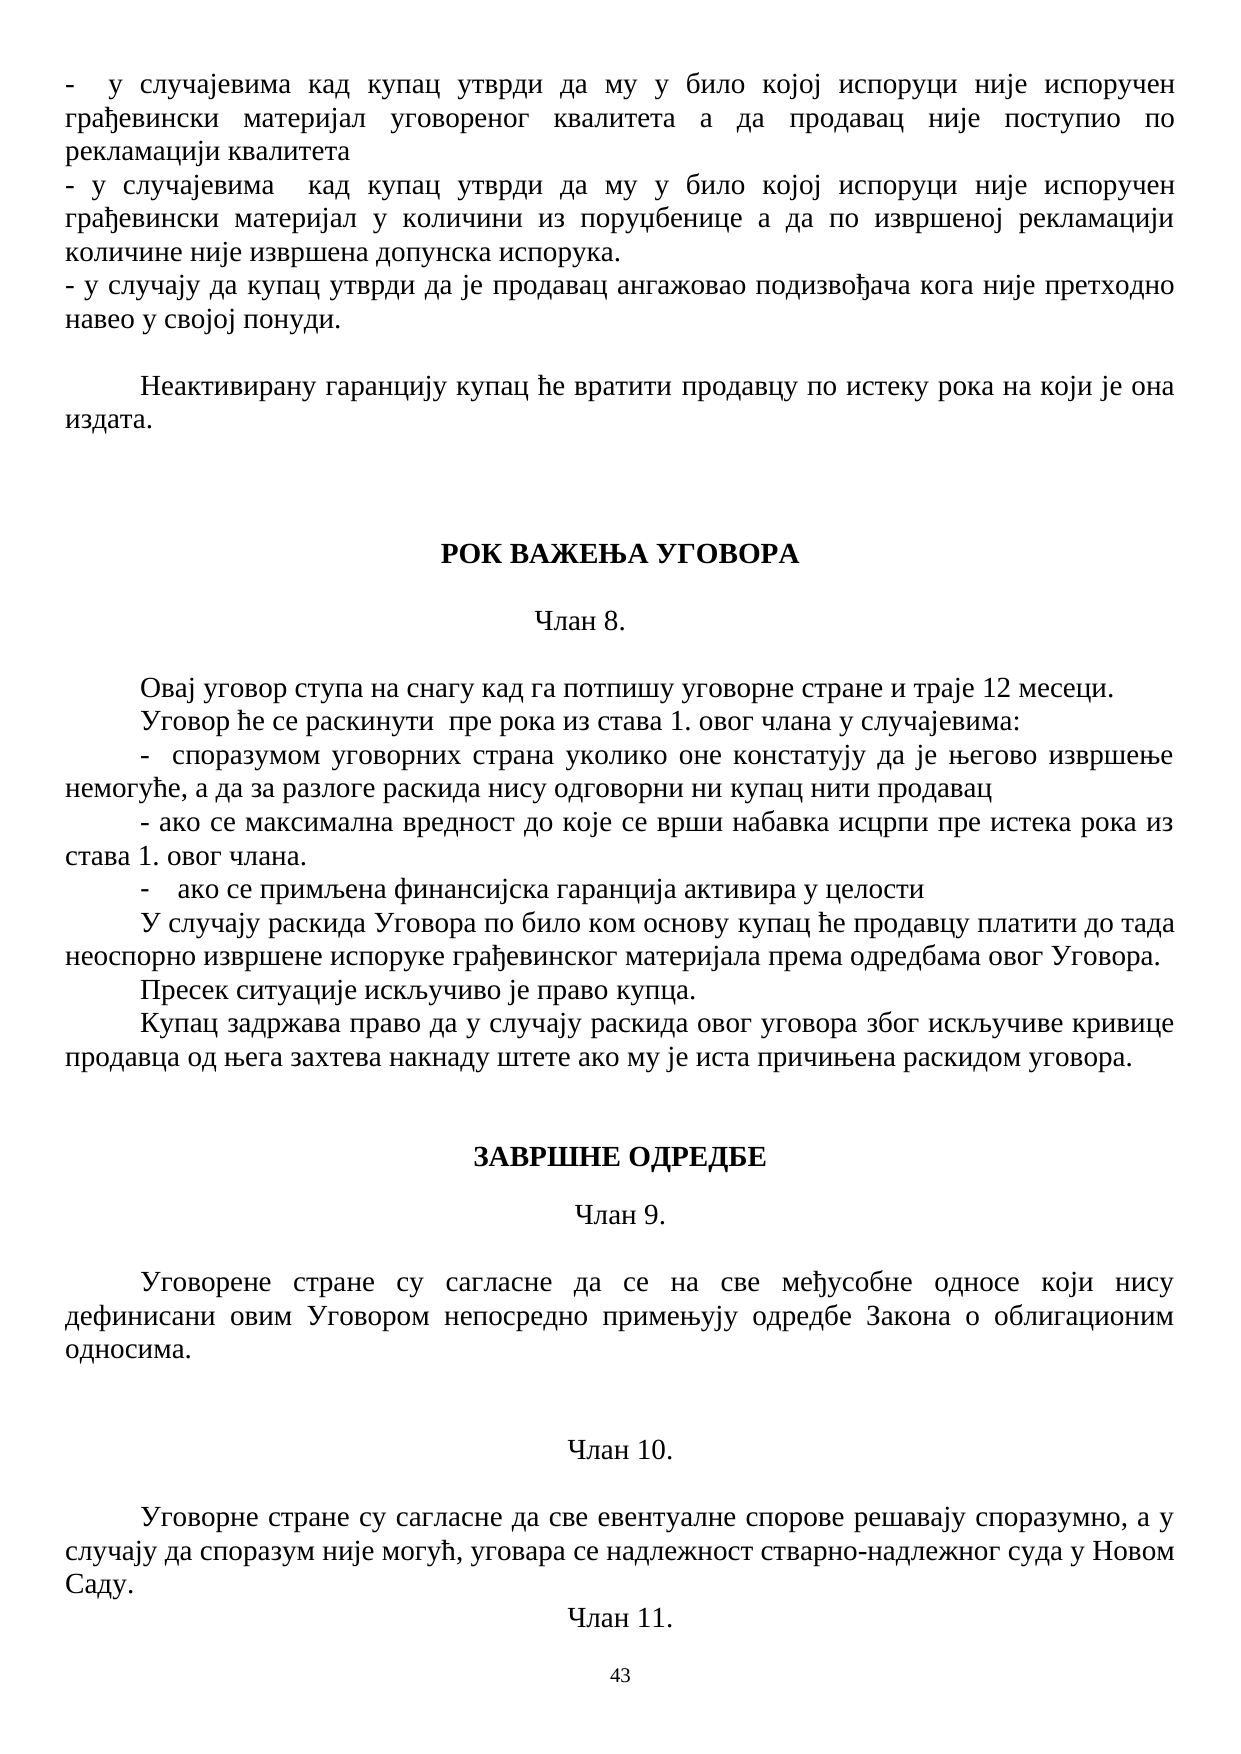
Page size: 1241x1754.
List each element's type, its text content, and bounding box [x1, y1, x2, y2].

text Овај уговор ступа на снагу кад га потпишу уговорне стране и траје 12 месеци. [65, 670, 1175, 703]
text РОК ВАЖЕЊА УГОВОРА [65, 536, 1175, 569]
text У случају раскида Уговора по било ком основу купац ће продавцу платити до тада неоспорно извршене испоруке грађевинског материјала према одредбама овог Уговора. [65, 905, 1175, 972]
text Купац задржава право да у случају раскида овог уговора због искључиве кривице продавца од њега захтева накнаду штете ако му је иста причињена раскидом уговора. [65, 1005, 1175, 1072]
text ЗАВРШНЕ ОДРЕДБЕ [65, 1139, 1175, 1173]
text Члан 10. [65, 1432, 1175, 1466]
text Уговор ће се раскинути пре рока из става 1. овог члана у случајевима: [65, 703, 1175, 737]
text - споразумом уговорних страна уколико оне констатују да је његово извршење немогуће, а да за разлоге раскида нису одговорни ни купац нити продавац [65, 737, 1175, 804]
text Члан 8. [65, 603, 1175, 636]
text Члан 11. [65, 1600, 1175, 1633]
text Пресек ситуације искључиво је право купца. [65, 972, 1175, 1005]
text Неактивирану гаранцију купац ће вратити продавцу по истеку рока на који је она издата. [65, 368, 1175, 435]
text Уговорне стране су сагласне да све евентуалне спорове решавају споразумно, а у случају да споразум није могућ, уговара се надлежност стварно-надлежног суда у Новом Саду. [65, 1499, 1175, 1600]
text - ако се максимална вредност до које се врши набавка исцрпи пре истека рока из става 1. овог члана. [65, 804, 1175, 871]
text - у случајевима кад купац утврди да му у било којој испоруци није испоручен грађевински материјал уговореног квалитета а да продавац није поступио по рекламацији квалитета [65, 66, 1175, 167]
text Уговорене стране су сагласне да се на све међусобне односе који нису дефинисани овим Уговором непосредно примењују одредбе Закона о облигационим односима. [65, 1264, 1175, 1365]
text - у случајевима кад купац утврди да му у било којој испоруци није испоручен грађевински материјал у количини из поруџбенице а да по извршеној рекламацији количине није извршена допунска испорука. [65, 167, 1175, 267]
list ако се примљена финансијска гаранција активира у целости [140, 871, 1175, 905]
text Члан 9. [65, 1197, 1175, 1231]
text - у случају да купац утврди да је продавац ангажовао подизвођача кога није претходно навео у својој понуди. [65, 267, 1175, 334]
